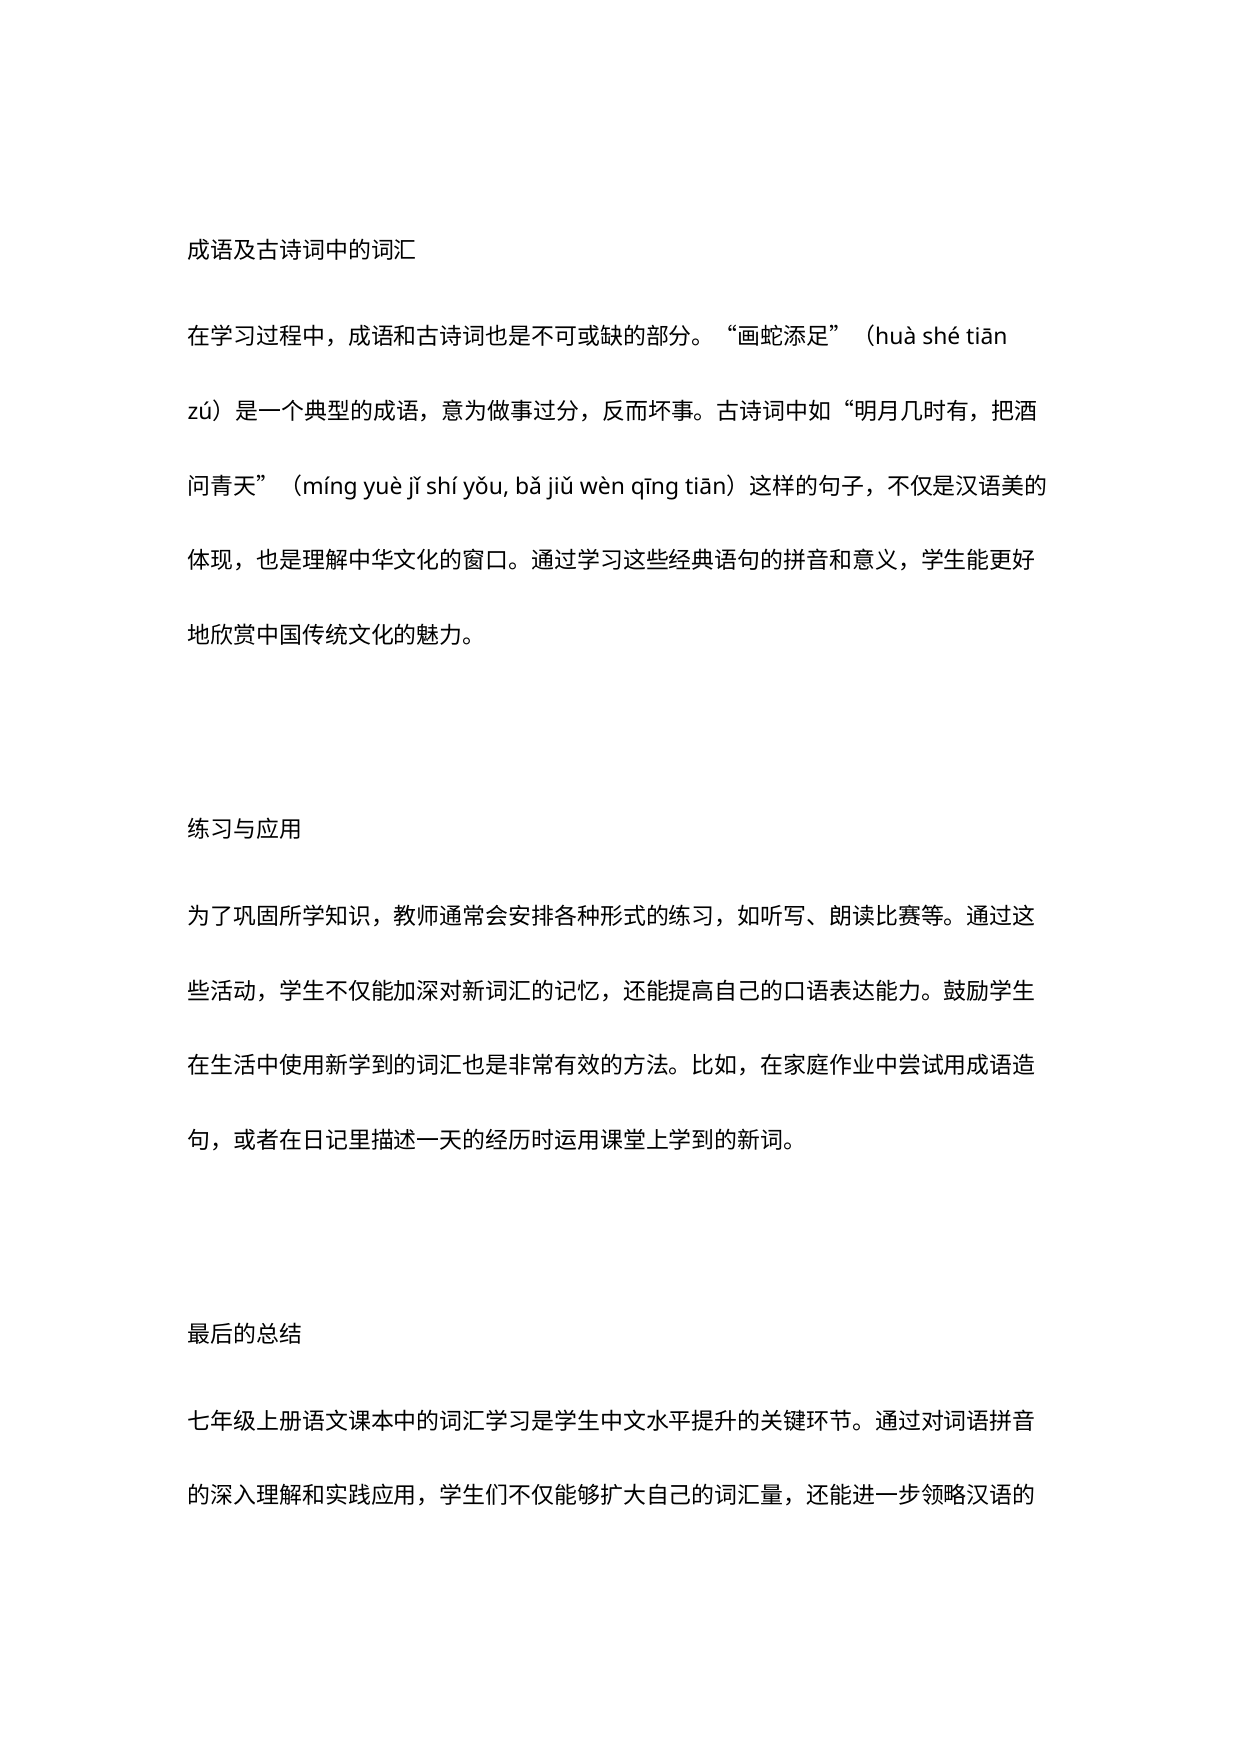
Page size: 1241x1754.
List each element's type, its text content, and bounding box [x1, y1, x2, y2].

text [187, 1387, 1053, 1527]
text 成语及古诗词中的词汇 [187, 216, 1053, 281]
text 为了巩固所学知识，教师通常会安排各种形式的练习，如听写、朗读比赛等。通过这些活动，学生不仅能加深对新词汇的记忆，还能提高自己的口语表达能力。鼓励学生在生活中使用新学到的词汇也是非常有效的方法。比如，在家庭作业中尝试用成语造句，或者在日记里描述一天的经历时运用课堂上学到的新词。 [187, 882, 1053, 1171]
text 在学习过程中，成语和古诗词也是不可或缺的部分。“画蛇添足”（huà shé tiān zú）是一个典型的成语，意为做事过分，反而坏事。古诗词中如“明月几时有，把酒问青天”（míng yuè jǐ shí yǒu, bǎ jiǔ wèn qīng tiān）这样的句子，不仅是汉语美的体现，也是理解中华文化的窗口。通过学习这些经典语句的拼音和意义，学生能更好地欣赏中国传统文化的魅力。 [187, 302, 1053, 666]
text 最后的总结 [187, 1300, 1053, 1365]
text 练习与应用 [187, 795, 1053, 860]
